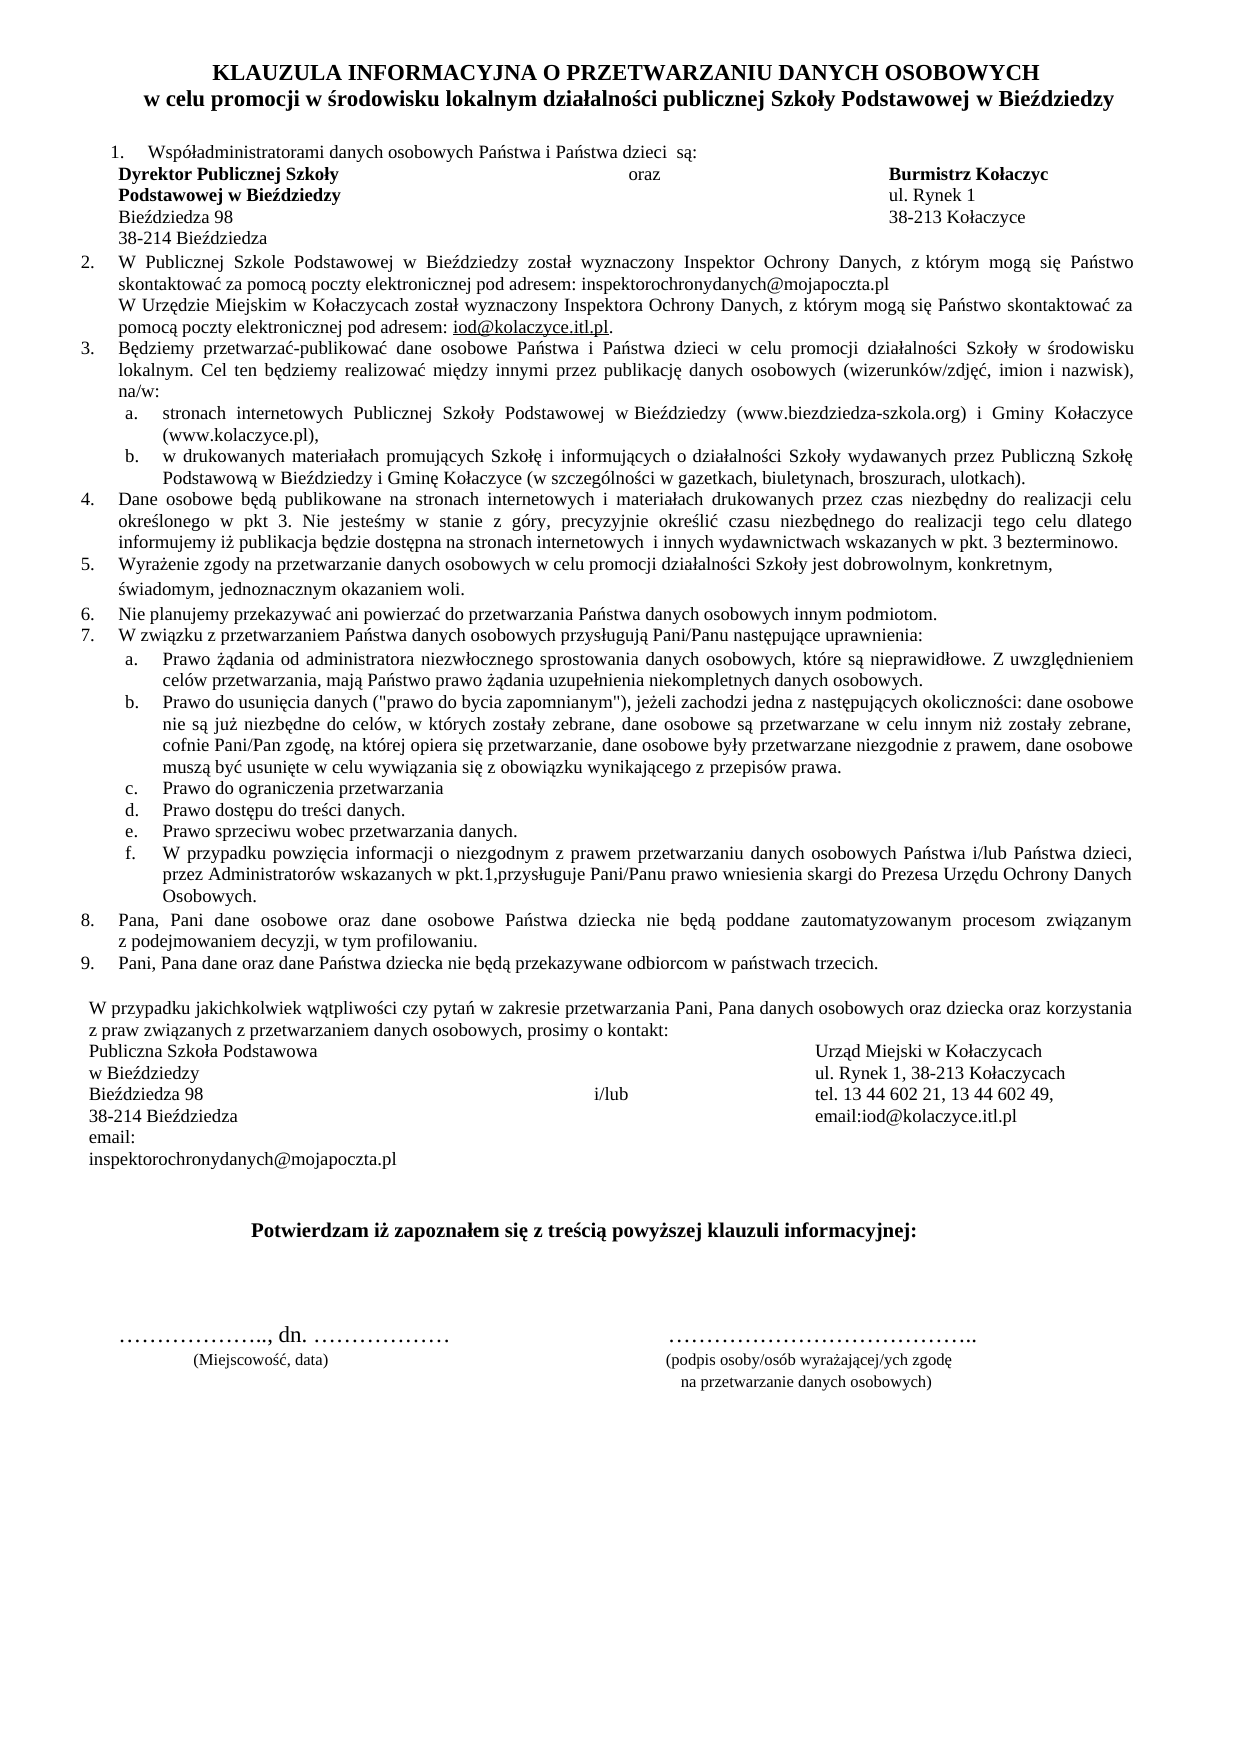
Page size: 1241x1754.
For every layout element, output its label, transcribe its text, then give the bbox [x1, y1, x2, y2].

text Urząd Miejski w Kołaczycach [815, 1040, 1134, 1062]
list Prawo do ograniczenia przetwarzania [125, 777, 1134, 799]
list Burmistrz Kołaczyc ul. Rynek 1 38-213 Kołaczyce [889, 162, 1134, 227]
list Dane osobowe będą publikowane na stronach internetowych i materiałach drukowanych przez czas niezbędny do realizacji celu określonego w pkt 3. Nie jesteśmy w stanie z góry, precyzyjnie określić czasu niezbędnego do realizacji tego celu dlatego informujemy iż publikacja będzie dostępna na stronach internetowych i innych wydawnictwach wskazanych w pkt. 3 bezterminowo. [81, 488, 1134, 553]
text Dyrektor Publicznej Szkoły Podstawowej w Bieździedzy Bieździedza 98 38-214 Bieździedza [118, 162, 444, 249]
list W przypadku powzięcia informacji o niezgodnym z prawem przetwarzaniu danych osobowych Państwa i/lub Państwa dzieci, przez Administratorów wskazanych w pkt.1,przysługuje Pani/Panu prawo wniesienia skargi do Prezesa Urzędu Ochrony Danych Osobowych. [125, 842, 1134, 906]
list Prawo żądania od administratora niezwłocznego sprostowania danych osobowych, które są nieprawidłowe. Z uwzględnieniem celów przetwarzania, mają Państwo prawo żądania uzupełnienia niekompletnych danych osobowych. [125, 648, 1134, 691]
list Będziemy przetwarzać-publikować dane osobowe Państwa i Państwa dzieci w celu promocji działalności Szkoły w środowisku lokalnym. Cel ten będziemy realizować między innymi przez publikację danych osobowych (wizerunków/zdjęć, imion i nazwisk), na/w: [81, 337, 1134, 402]
list W Publicznej Szkole Podstawowej w Bieździedzy został wyznaczony Inspektor Ochrony Danych, z którym mogą się Państwo skontaktować za pomocą poczty elektronicznej pod adresem: inspektorochronydanych@mojapoczta.pl [81, 251, 1134, 294]
text email:iod@kolaczyce.itl.pl [815, 1105, 1134, 1126]
text KLAUZULA INFORMACYJNA O PRZETWARZANIU DANYCH OSOBOWYCH w celu promocji w środowisku lokalnym działalności publicznej Szkoły Podstawowej w Bieździedzy [118, 59, 1134, 112]
list Prawo dostępu do treści danych. [125, 799, 1134, 820]
list Wyrażenie zgody na przetwarzanie danych osobowych w celu promocji działalności Szkoły jest dobrowolnym, konkretnym, świadomym, jednoznacznym okazaniem woli. [81, 553, 1134, 599]
text tel. 13 44 602 21, 13 44 602 49, [815, 1083, 1134, 1105]
list stronach internetowych Publicznej Szkoły Podstawowej w Bieździedzy (www.biezdziedza-szkola.org) i Gminy Kołaczyce (www.kolaczyce.pl), [125, 402, 1134, 445]
list Prawo do usunięcia danych ("prawo do bycia zapomnianym"), jeżeli zachodzi jedna z następujących okoliczności: dane osobowe nie są już niezbędne do celów, w których zostały zebrane, dane osobowe są przetwarzane w celu innym niż zostały zebrane, cofnie Pani/Pan zgodę, na której opiera się przetwarzanie, dane osobowe były przetwarzane niezgodnie z prawem, dane osobowe muszą być usunięte w celu wywiązania się z obowiązku wynikającego z przepisów prawa. [125, 691, 1134, 777]
text i/lub [452, 1083, 771, 1105]
list Nie planujemy przekazywać ani powierzać do przetwarzania Państwa danych osobowych innym podmiotom. [81, 602, 1134, 624]
text oraz [481, 162, 808, 184]
text Publiczna Szkoła Podstawowa w Bieździedzy Bieździedza 98 38-214 Bieździedza email: inspektorochronydanych@mojapoczta.pl [88, 1040, 444, 1169]
list Pani, Pana dane oraz dane Państwa dziecka nie będą przekazywane odbiorcom w państwach trzecich. [81, 952, 1134, 973]
text W przypadku jakichkolwiek wątpliwości czy pytań w zakresie przetwarzania Pani, Pana danych osobowych oraz dziecka oraz korzystania z praw związanych z przetwarzaniem danych osobowych, prosimy o kontakt: [88, 997, 1134, 1040]
list W Urzędzie Miejskim w Kołaczycach został wyznaczony Inspektora Ochrony Danych, z którym mogą się Państwo skontaktować za pomocą poczty elektronicznej pod adresem: iod@kolaczyce.itl.pl. [118, 294, 1134, 337]
list Współadministratorami danych osobowych Państwa i Państwa dzieci są: [110, 141, 1134, 162]
list w drukowanych materiałach promujących Szkołę i informujących o działalności Szkoły wydawanych przez Publiczną Szkołę Podstawową w Bieździedzy i Gminę Kołaczyce (w szczególności w gazetkach, biuletynach, broszurach, ulotkach). [125, 445, 1134, 488]
text ……………….., dn. ……………… ………………………………….. (Miejscowość, data) (podpis osoby/osób wyrażającej/ych zgodę na przetwarzanie danych osobowych) [118, 1321, 1134, 1391]
list W związku z przetwarzaniem Państwa danych osobowych przysługują Pani/Panu następujące uprawnienia: [81, 624, 1134, 646]
text ul. Rynek 1, 38-213 Kołaczycach [815, 1062, 1134, 1083]
list Pana, Pani dane osobowe oraz dane osobowe Państwa dziecka nie będą poddane zautomatyzowanym procesom związanym z podejmowaniem decyzji, w tym profilowaniu. [81, 909, 1134, 952]
list Prawo sprzeciwu wobec przetwarzania danych. [125, 820, 1134, 842]
text Potwierdzam iż zapoznałem się z treścią powyższej klauzuli informacyjnej: [192, 1218, 1134, 1270]
